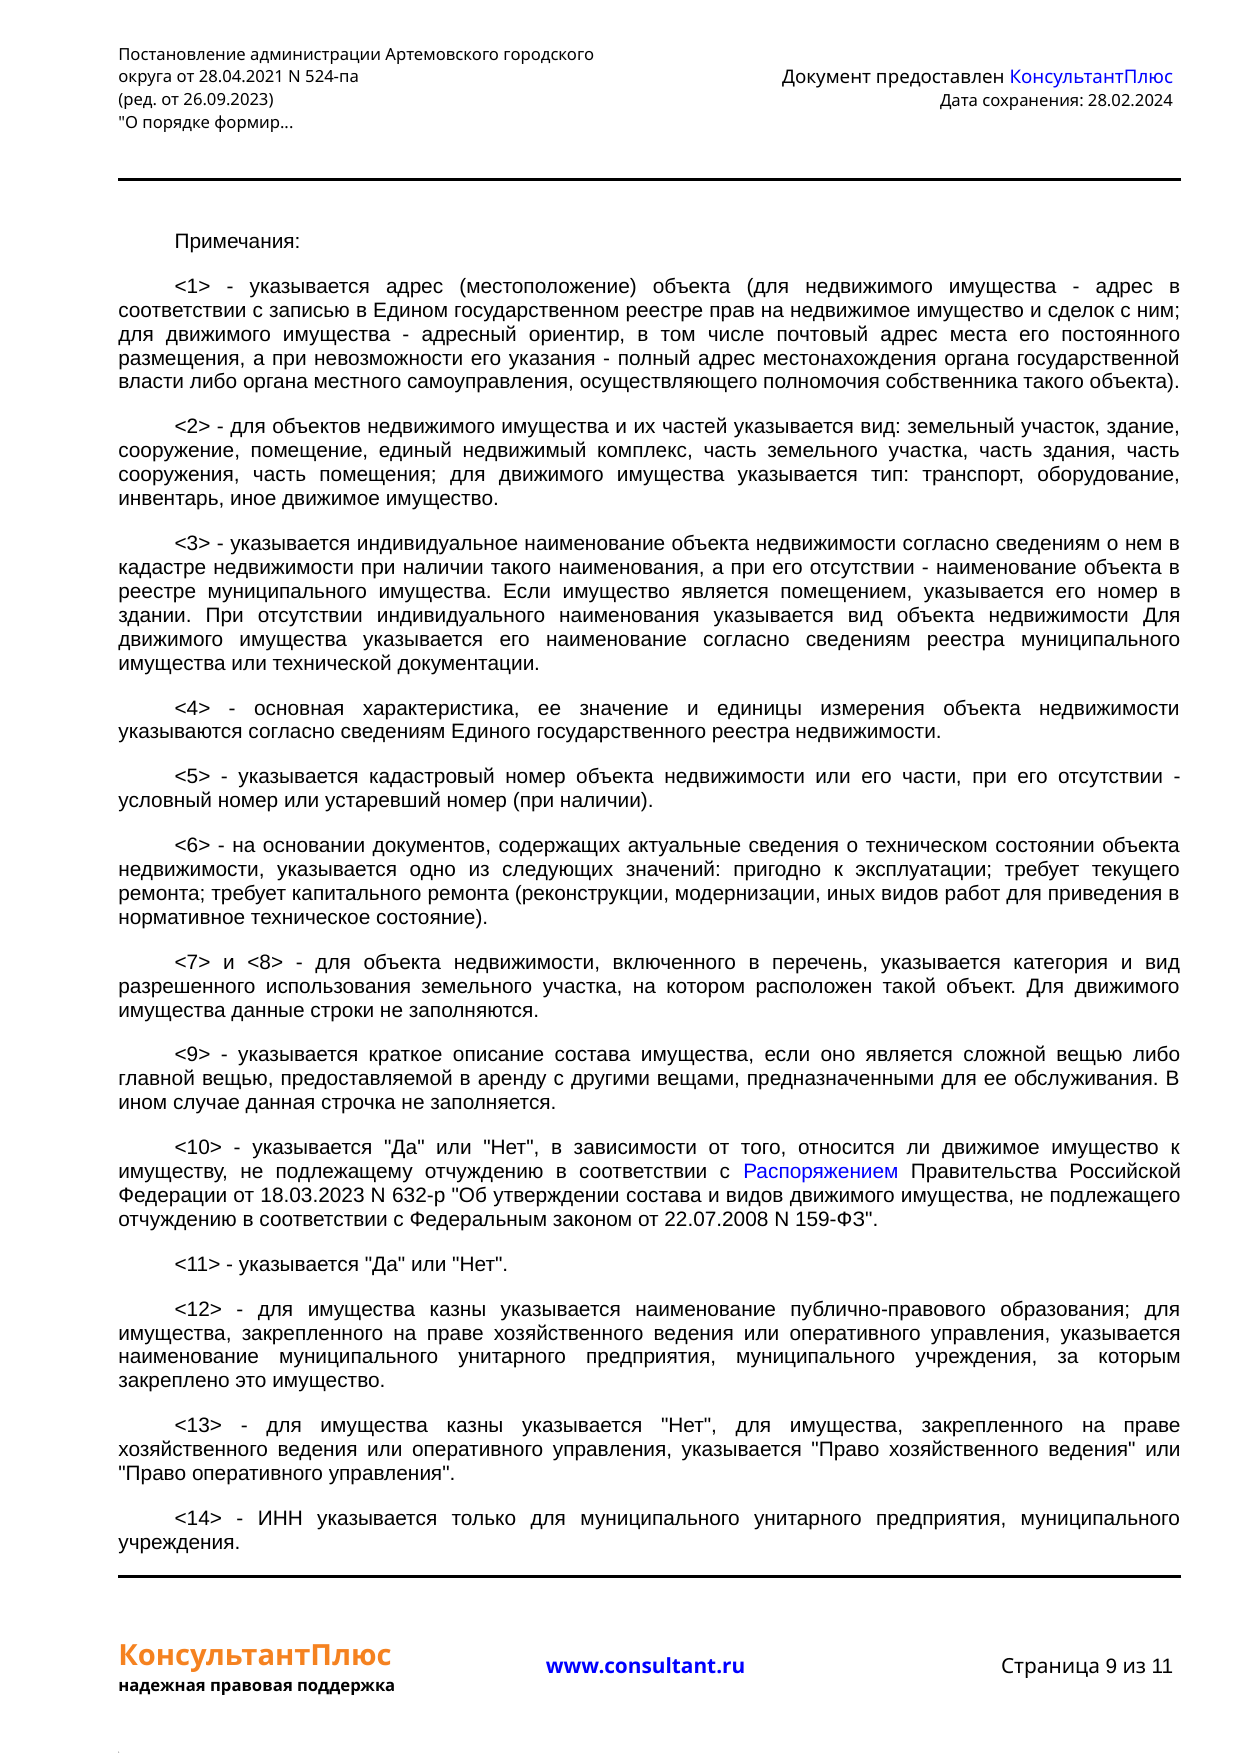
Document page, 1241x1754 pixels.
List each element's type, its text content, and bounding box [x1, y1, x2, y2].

text <4> - основная характеристика, ее значение и единицы измерения объекта недвижимости указываются согласно сведениям Единого государственного реестра недвижимости. [118, 695, 1181, 743]
text <14> - ИНН указывается только для муниципального унитарного предприятия, муниципального учреждения. [118, 1506, 1181, 1554]
text <10> - указывается "Да" или "Нет", в зависимости от того, относится ли движимое имущество к имуществу, не подлежащему отчуждению в соответствии с Распоряжением Правительства Российской Федерации от 18.03.2023 N 632-р "Об утверждении состава и видов движимого имущества, не подлежащего отчуждению в соответствии с Федеральным законом от 22.07.2008 N 159-ФЗ". [118, 1135, 1181, 1231]
text <1> - указывается адрес (местоположение) объекта (для недвижимого имущества - адрес в соответствии с записью в Едином государственном реестре прав на недвижимое имущество и сделок с ним; для движимого имущества - адресный ориентир, в том числе почтовый адрес места его постоянного размещения, а при невозможности его указания - полный адрес местонахождения органа государственной власти либо органа местного самоуправления, осуществляющего полномочия собственника такого объекта). [118, 273, 1181, 393]
text Примечания: [118, 229, 1181, 253]
text <7> и <8> - для объекта недвижимости, включенного в перечень, указывается категория и вид разрешенного использования земельного участка, на котором расположен такой объект. Для движимого имущества данные строки не заполняются. [118, 949, 1181, 1021]
text <3> - указывается индивидуальное наименование объекта недвижимости согласно сведениям о нем в кадастре недвижимости при наличии такого наименования, а при его отсутствии - наименование объекта в реестре муниципального имущества. Если имущество является помещением, указывается его номер в здании. При отсутствии индивидуального наименования указывается вид объекта недвижимости Для движимого имущества указывается его наименование согласно сведениям реестра муниципального имущества или технической документации. [118, 531, 1181, 674]
text <6> - на основании документов, содержащих актуальные сведения о техническом состоянии объекта недвижимости, указывается одно из следующих значений: пригодно к эксплуатации; требует текущего ремонта; требует капитального ремонта (реконструкции, модернизации, иных видов работ для приведения в нормативное техническое состояние). [118, 833, 1181, 929]
text <12> - для имущества казны указывается наименование публично-правового образования; для имущества, закрепленного на праве хозяйственного ведения или оперативного управления, указывается наименование муниципального унитарного предприятия, муниципального учреждения, за которым закреплено это имущество. [118, 1296, 1181, 1392]
text <11> - указывается "Да" или "Нет". [118, 1252, 1181, 1276]
text <13> - для имущества казны указывается "Нет", для имущества, закрепленного на праве хозяйственного ведения или оперативного управления, указывается "Право хозяйственного ведения" или "Право оперативного управления". [118, 1413, 1181, 1485]
text <5> - указывается кадастровый номер объекта недвижимости или его части, при его отсутствии - условный номер или устаревший номер (при наличии). [118, 764, 1181, 812]
text <9> - указывается краткое описание состава имущества, если оно является сложной вещью либо главной вещью, предоставляемой в аренду с другими вещами, предназначенными для ее обслуживания. В ином случае данная строчка не заполняется. [118, 1042, 1181, 1114]
text <2> - для объектов недвижимого имущества и их частей указывается вид: земельный участок, здание, сооружение, помещение, единый недвижимый комплекс, часть земельного участка, часть здания, часть сооружения, часть помещения; для движимого имущества указывается тип: транспорт, оборудование, инвентарь, иное движимое имущество. [118, 414, 1181, 510]
